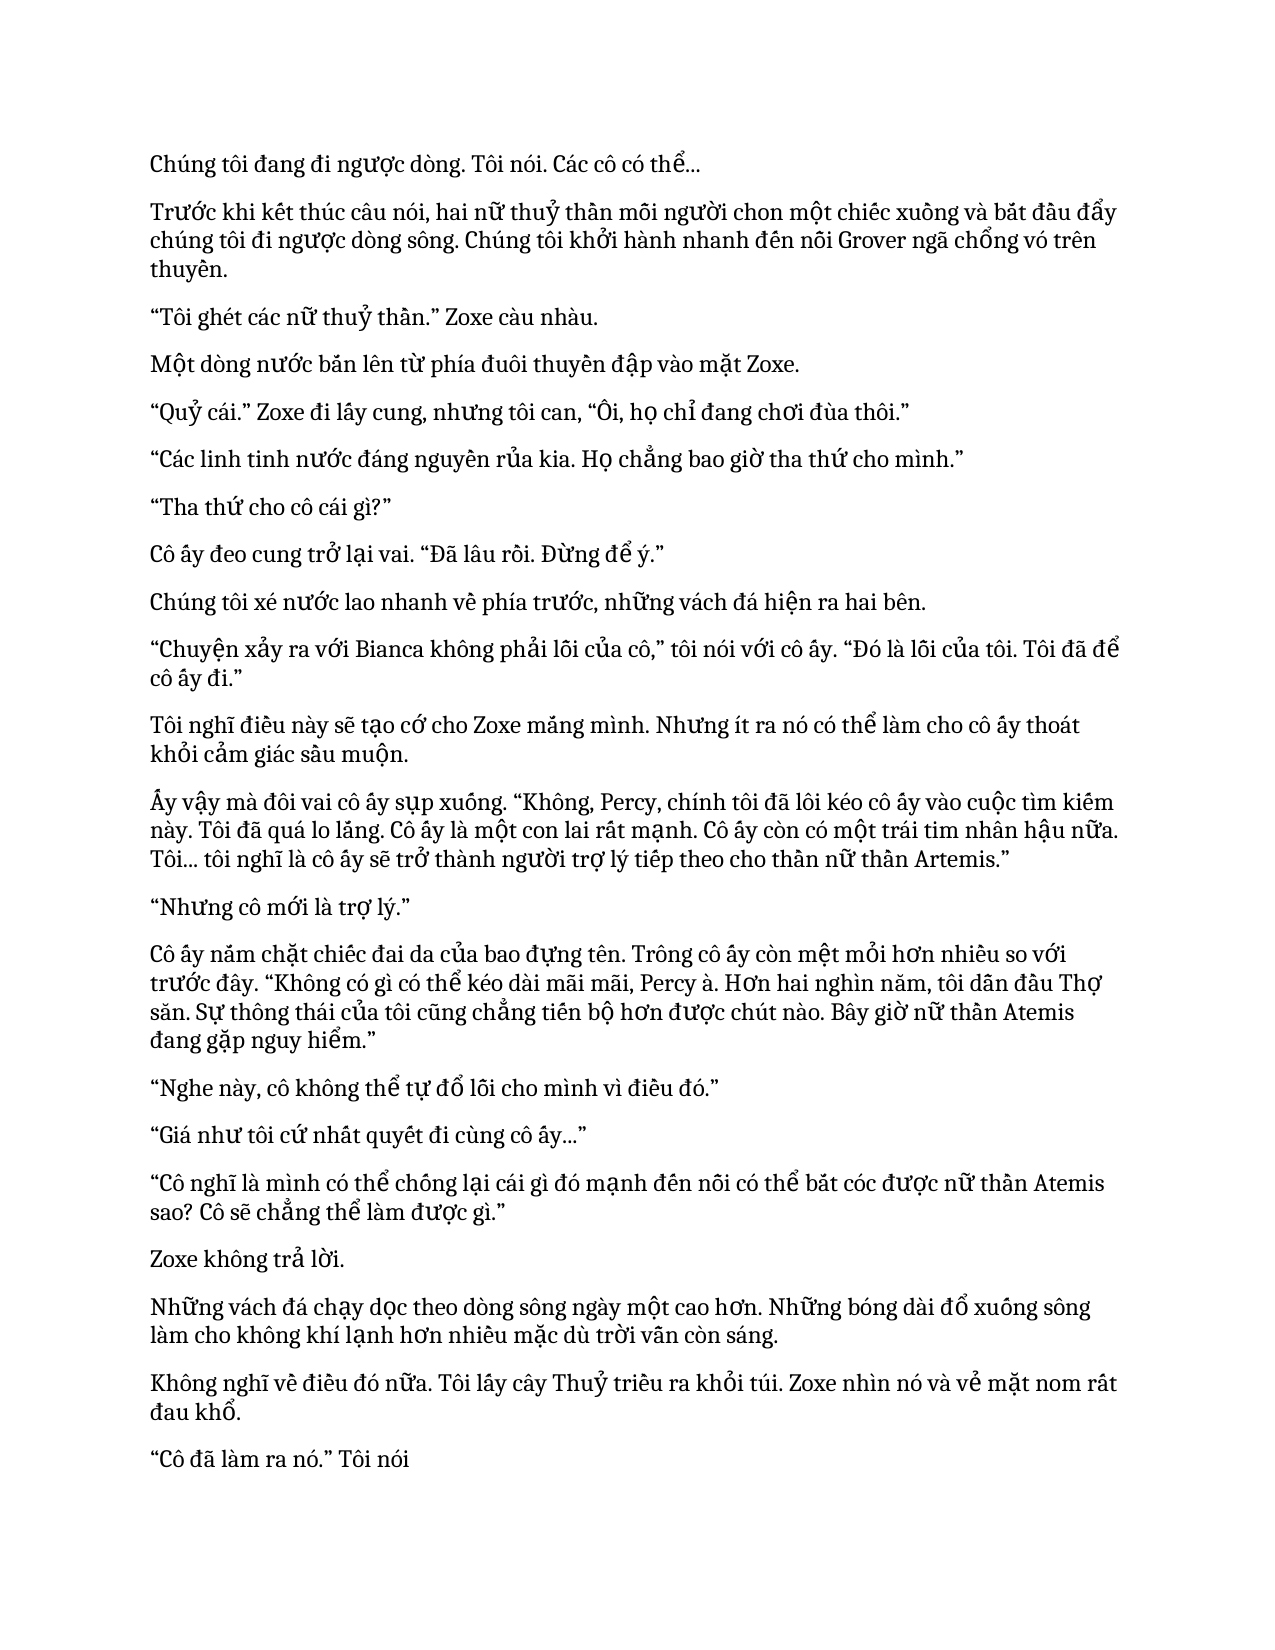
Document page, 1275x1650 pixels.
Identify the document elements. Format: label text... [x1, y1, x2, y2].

text Những vách đá chạy dọc theo dòng sông ngày một cao hơn. Những bóng dài đổ xuống sông làm cho không khí lạnh hơn nhiều mặc dù trời vẫn còn sáng. [150, 1292, 1125, 1350]
text “Nghe này, cô không thể tự đổ lỗi cho mình vì điều đó.” [150, 1074, 1125, 1102]
text Cô ấy nắm chặt chiếc đai da của bao đựng tên. Trông cô ấy còn mệt mỏi hơn nhiều so với trước đây. “Không có gì có thể kéo dài mãi mãi, Percy à. Hơn hai nghìn năm, tôi dẫn đầu Thợ săn. Sự thông thái của tôi cũng chẳng tiến bộ hơn được chút nào. Bây giờ nữ thần Atemis đang gặp nguy hiểm.” [150, 940, 1125, 1055]
text “Tha thứ cho cô cái gì?” [150, 492, 1125, 521]
text “Quỷ cái.” Zoxe đi lấy cung, nhưng tôi can, “Ôi, họ chỉ đang chơi đùa thôi.” [150, 397, 1125, 426]
text Cô ấy đeo cung trở lại vai. “Đã lâu rồi. Đừng để ý.” [150, 540, 1125, 569]
text “Giá như tôi cứ nhất quyết đi cùng cô ấy...” [150, 1121, 1125, 1150]
text “Chuyện xảy ra với Bianca không phải lỗi của cô,” tôi nói với cô ấy. “Đó là lỗi của tôi. Tôi đã để cô ấy đi.” [150, 635, 1125, 692]
text Chúng tôi xé nước lao nhanh về phía trước, những vách đá hiện ra hai bên. [150, 587, 1125, 616]
text Trước khi kết thúc câu nói, hai nữ thuỷ thần mỗi người chon một chiếc xuồng và bắt đầu đẩy chúng tôi đi ngược dòng sông. Chúng tôi khởi hành nhanh đến nỗi Grover ngã chổng vó trên thuyền. [150, 197, 1125, 284]
text Zoxe không trả lời. [150, 1245, 1125, 1274]
text “Tôi ghét các nữ thuỷ thần.” Zoxe càu nhàu. [150, 302, 1125, 331]
text Tôi nghĩ điều này sẽ tạo cớ cho Zoxe mắng mình. Nhưng ít ra nó có thể làm cho cô ấy thoát khỏi cảm giác sầu muộn. [150, 711, 1125, 769]
text Ấy vậy mà đôi vai cô ấy sụp xuống. “Không, Percy, chính tôi đã lôi kéo cô ấy vào cuộc tìm kiếm này. Tôi đã quá lo lắng. Cô ấy là một con lai rất mạnh. Cô ấy còn có một trái tim nhân hậu nữa. Tôi... tôi nghĩ là cô ấy sẽ trở thành người trợ lý tiếp theo cho thần nữ thần Artemis.” [150, 787, 1125, 874]
text “Cô đã làm ra nó.” Tôi nói [150, 1445, 1125, 1474]
text Không nghĩ về điều đó nữa. Tôi lấy cây Thuỷ triều ra khỏi túi. Zoxe nhìn nó và vẻ mặt nom rất đau khổ. [150, 1369, 1125, 1426]
text Chúng tôi đang đi ngược dòng. Tôi nói. Các cô có thể... [150, 150, 1125, 179]
text “Các linh tinh nước đáng nguyền rủa kia. Họ chẳng bao giờ tha thứ cho mình.” [150, 445, 1125, 474]
text Một dòng nước bắn lên từ phía đuôi thuyền đập vào mặt Zoxe. [150, 350, 1125, 379]
text “Nhưng cô mới là trợ lý.” [150, 892, 1125, 921]
text “Cô nghĩ là mình có thể chống lại cái gì đó mạnh đến nỗi có thể bắt cóc được nữ thần Atemis sao? Cô sẽ chẳng thể làm được gì.” [150, 1169, 1125, 1226]
